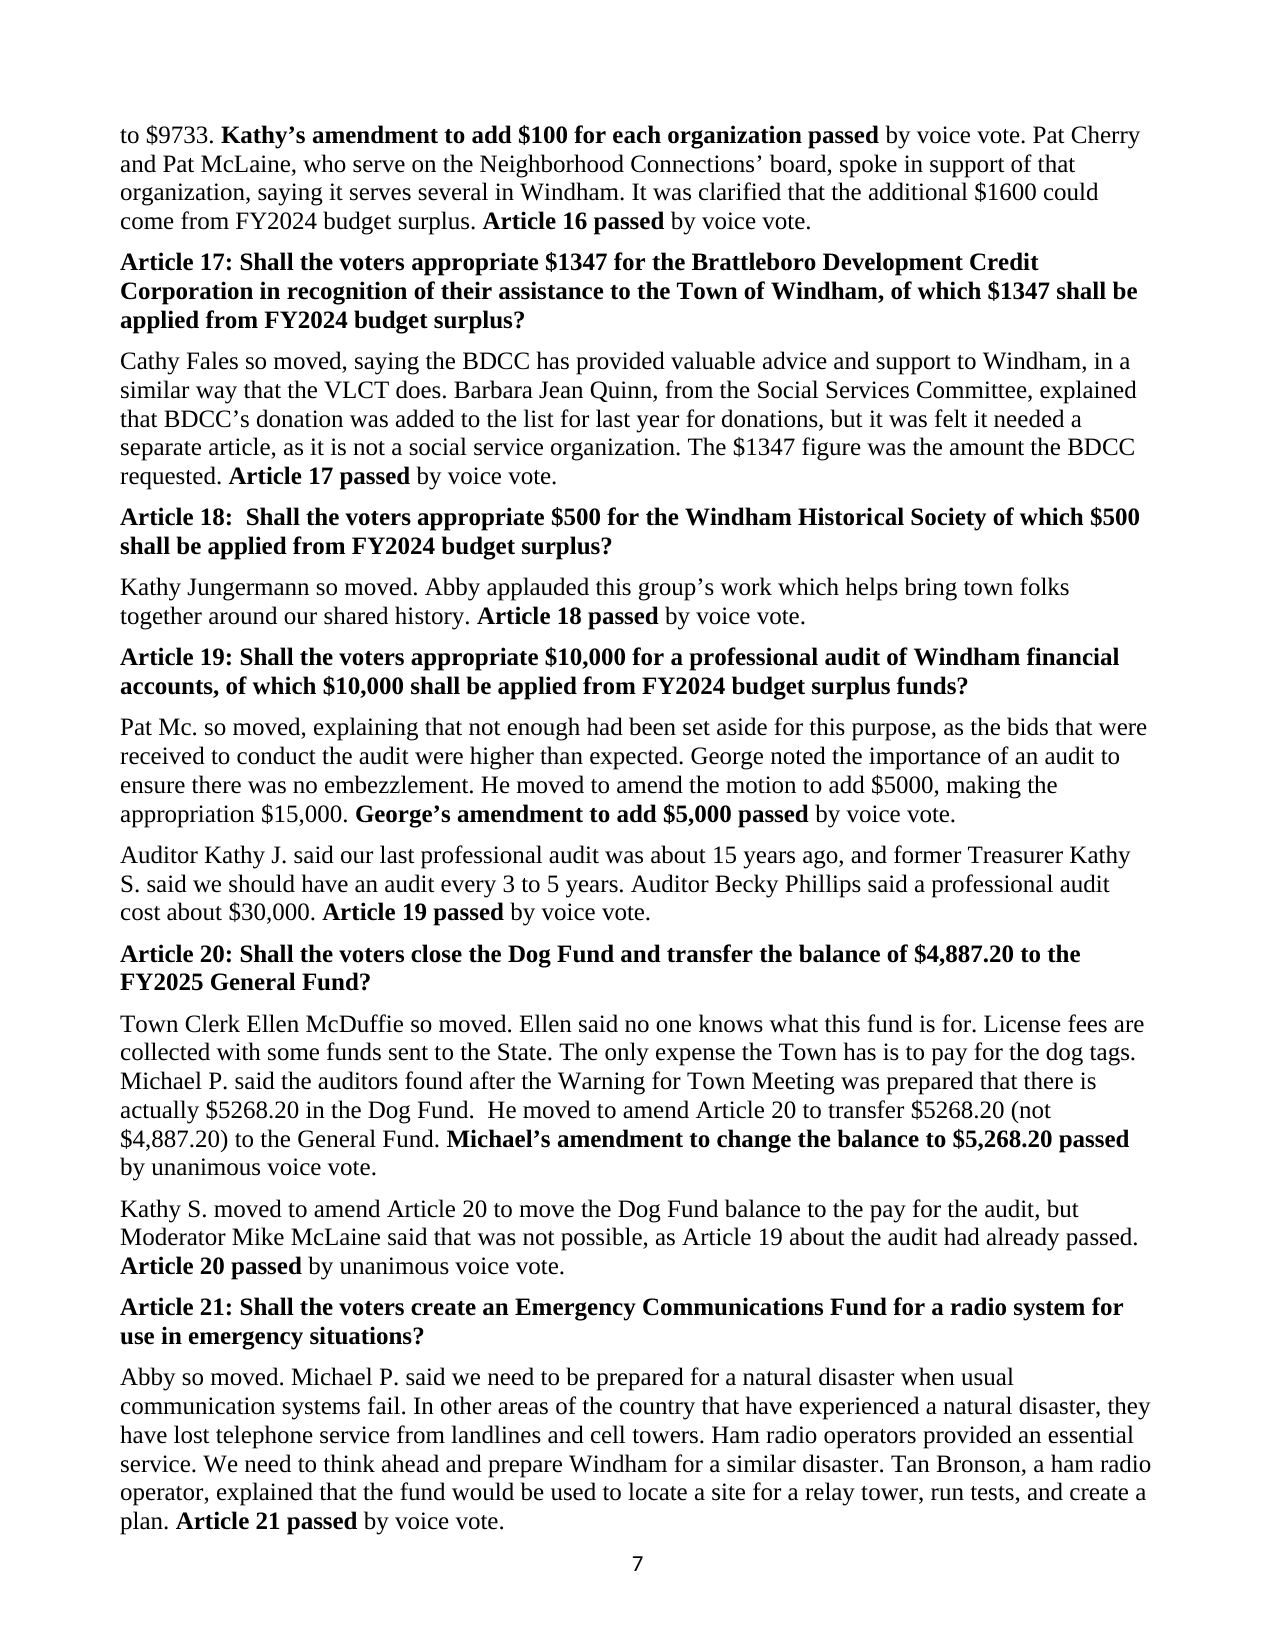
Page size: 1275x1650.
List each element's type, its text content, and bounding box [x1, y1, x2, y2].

text Article 19: Shall the voters appropriate $10,000 for a professional audit of Windham financial accounts, of which $10,000 shall be applied from FY2024 budget surplus funds? [120, 642, 1155, 700]
text Article 17: Shall the voters appropriate $1347 for the Brattleboro Development Credit Corporation in recognition of their assistance to the Town of Windham, of which $1347 shall be applied from FY2024 budget surplus? [120, 247, 1155, 334]
text Kathy Jungermann so moved. Abby applauded this group’s work which helps bring town folks together around our shared history. Article 18 passed by voice vote. [120, 572, 1155, 630]
text Cathy Fales so moved, saying the BDCC has provided valuable advice and support to Windham, in a similar way that the VLCT does. Barbara Jean Quinn, from the Social Services Committee, explained that BDCC’s donation was added to the list for last year for donations, but it was felt it needed a separate article, as it is not a social service organization. The $1347 figure was the amount the BDCC requested. Article 17 passed by voice vote. [120, 346, 1155, 490]
text Article 21: Shall the voters create an Emergency Communications Fund for a radio system for use in emergency situations? [120, 1292, 1155, 1350]
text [120, 120, 1155, 235]
text Article 18: Shall the voters appropriate $500 for the Windham Historical Society of which $500 shall be applied from FY2024 budget surplus? [120, 502, 1155, 560]
text Pat Mc. so moved, explaining that not enough had been set aside for this purpose, as the bids that were received to conduct the audit were higher than expected. George noted the importance of an audit to ensure there was no embezzlement. He moved to amend the motion to add $5000, making the appropriation $15,000. George’s amendment to add $5,000 passed by voice vote. [120, 712, 1155, 827]
text Kathy S. moved to amend Article 20 to move the Dog Fund balance to the pay for the audit, but Moderator Mike McLaine said that was not possible, as Article 19 about the audit had already passed. Article 20 passed by unanimous voice vote. [120, 1194, 1155, 1280]
text Auditor Kathy J. said our last professional audit was about 15 years ago, and former Treasurer Kathy S. said we should have an audit every 3 to 5 years. Auditor Becky Phillips said a professional audit cost about $30,000. Article 19 passed by voice vote. [120, 840, 1155, 926]
text Abby so moved. Michael P. said we need to be prepared for a natural disaster when usual communication systems fail. In other areas of the country that have experienced a natural disaster, they have lost telephone service from landlines and cell towers. Ham radio operators provided an essential service. We need to think ahead and prepare Windham for a similar disaster. Tan Bronson, a ham radio operator, explained that the fund would be used to locate a site for a relay tower, run tests, and create a plan. Article 21 passed by voice vote. [120, 1362, 1155, 1535]
text Article 20: Shall the voters close the Dog Fund and transfer the balance of $4,887.20 to the FY2025 General Fund? [120, 939, 1155, 996]
text Town Clerk Ellen McDuffie so moved. Ellen said no one knows what this fund is for. License fees are collected with some funds sent to the State. The only expense the Town has is to pay for the dog tags. Michael P. said the auditors found after the Warning for Town Meeting was prepared that there is actually $5268.20 in the Dog Fund. He moved to amend Article 20 to transfer $5268.20 (not $4,887.20) to the General Fund. Michael’s amendment to change the balance to $5,268.20 passed by unanimous voice vote. [120, 1009, 1155, 1181]
